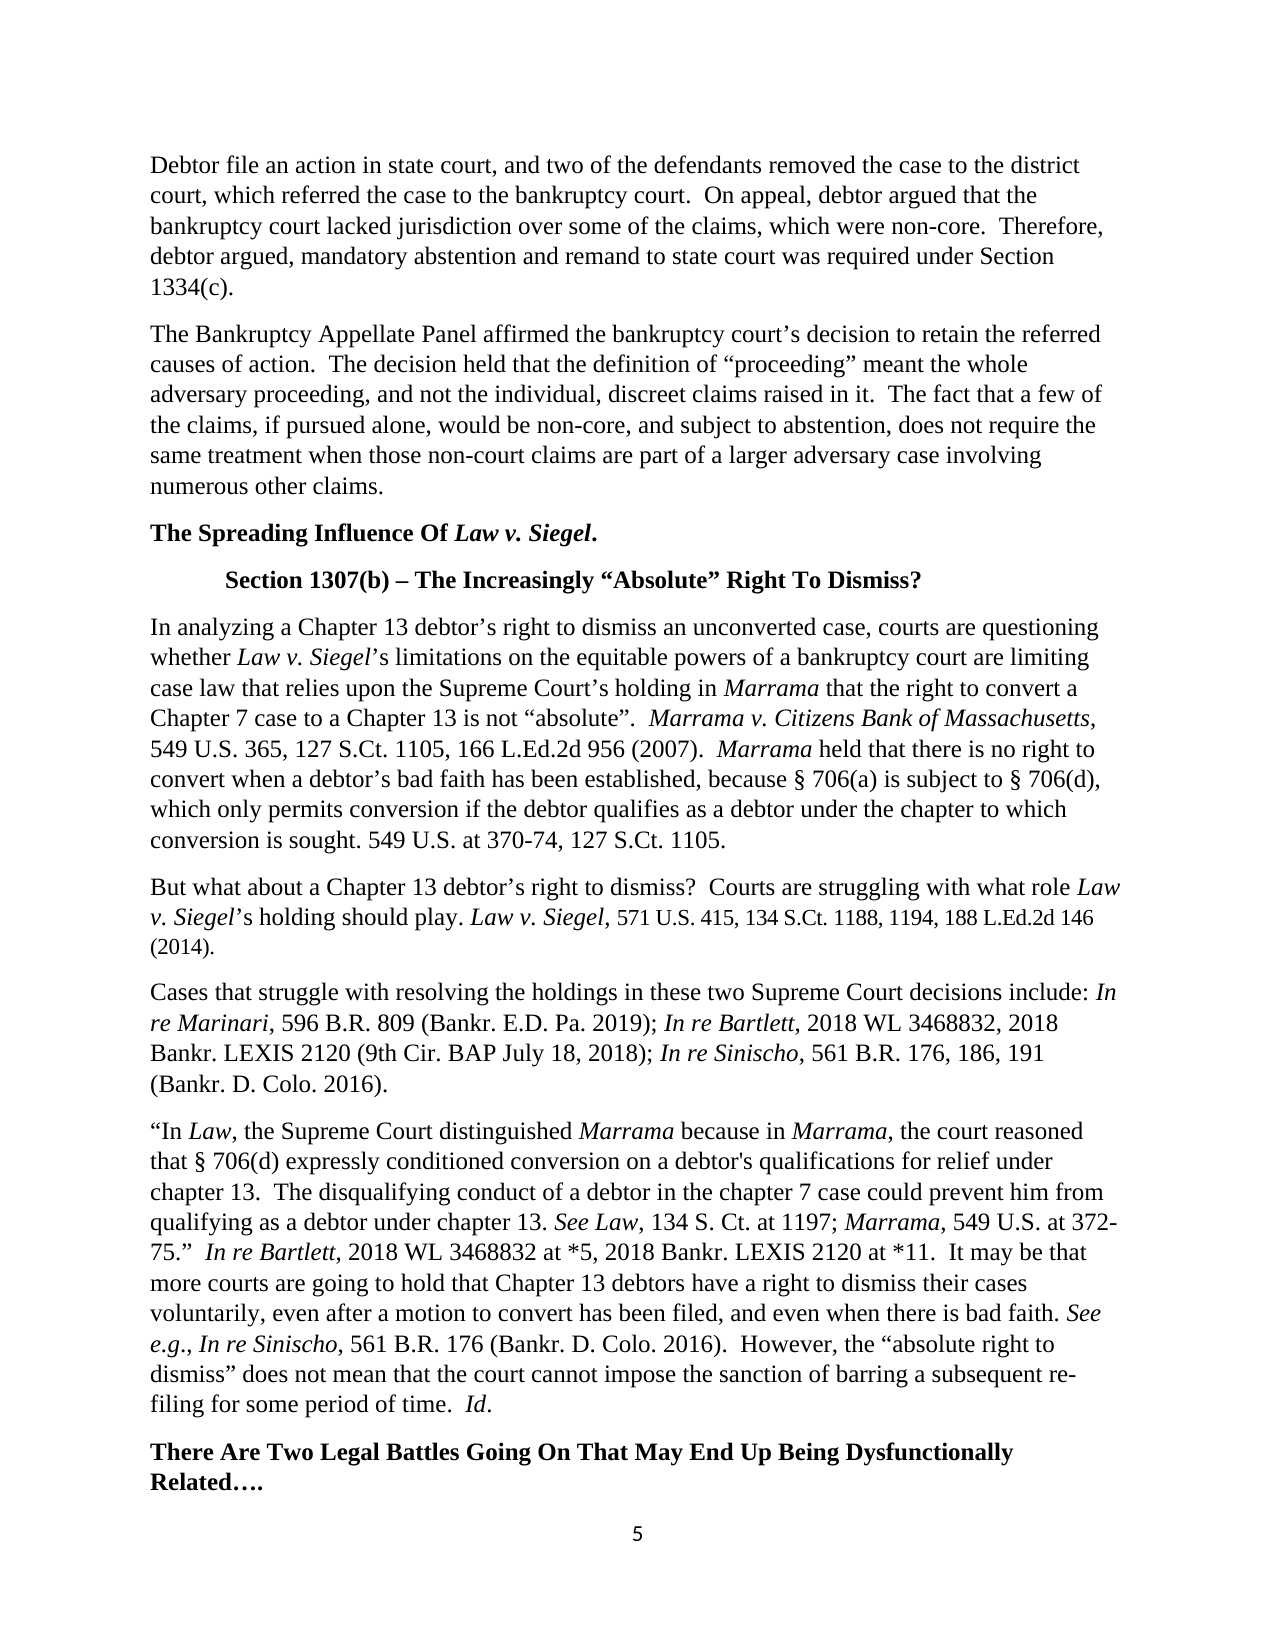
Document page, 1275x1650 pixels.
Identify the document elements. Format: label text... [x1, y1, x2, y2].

text But what about a Chapter 13 debtor’s right to dismiss? Courts are struggling with what role Law v. Siegel’s holding should play. Law v. Siegel, 571 U.S. 415, 134 S.Ct. 1188, 1194, 188 L.Ed.2d 146 (2014). [150, 872, 1125, 959]
text Debtor file an action in state court, and two of the defendants removed the case to the district court, which referred the case to the bankruptcy court. On appeal, debtor argued that the bankruptcy court lacked jurisdiction over some of the claims, which were non-core. Therefore, debtor argued, mandatory abstention and remand to state court was required under Section 1334(c). [150, 150, 1125, 300]
text In analyzing a Chapter 13 debtor’s right to dismiss an unconverted case, courts are questioning whether Law v. Siegel’s limitations on the equitable powers of a bankruptcy court are limiting case law that relies upon the Supreme Court’s holding in Marrama that the right to convert a Chapter 7 case to a Chapter 13 is not “absolute”. Marrama v. Citizens Bank of Massachusetts, 549 U.S. 365, 127 S.Ct. 1105, 166 L.Ed.2d 956 (2007). Marrama held that there is no right to convert when a debtor’s bad faith has been established, because § 706(a) is subject to § 706(d), which only permits conversion if the debtor qualifies as a debtor under the chapter to which conversion is sought. 549 U.S. at 370-74, 127 S.Ct. 1105. [150, 612, 1125, 854]
text The Bankruptcy Appellate Panel affirmed the bankruptcy court’s decision to retain the referred causes of action. The decision held that the definition of “proceeding” meant the whole adversary proceeding, and not the individual, discreet claims raised in it. The fact that a few of the claims, if pursued alone, would be non-core, and subject to abstention, does not require the same treatment when those non-court claims are part of a larger adversary case involving numerous other claims. [150, 319, 1125, 499]
text “In Law, the Supreme Court distinguished Marrama because in Marrama, the court reasoned that § 706(d) expressly conditioned conversion on a debtor's qualifications for relief under chapter 13. The disqualifying conduct of a debtor in the chapter 7 case could prevent him from qualifying as a debtor under chapter 13. See Law, 134 S. Ct. at 1197; Marrama, 549 U.S. at 372-75.” In re Bartlett, 2018 WL 3468832 at *5, 2018 Bankr. LEXIS 2120 at *11. It may be that more courts are going to hold that Chapter 13 debtors have a right to dismiss their cases voluntarily, even after a motion to convert has been filed, and even when there is bad faith. See e.g., In re Sinischo, 561 B.R. 176 (Bankr. D. Colo. 2016). However, the “absolute right to dismiss” does not mean that the court cannot impose the sanction of barring a subsequent re-filing for some period of time. Id. [150, 1116, 1125, 1418]
text The Spreading Influence Of Law v. Siegel. [150, 518, 1125, 547]
text There Are Two Legal Battles Going On That May End Up Being Dysfunctionally Related…. [150, 1437, 1125, 1496]
text Cases that struggle with resolving the holdings in these two Supreme Court decisions include: In re Marinari, 596 B.R. 809 (Bankr. E.D. Pa. 2019); In re Bartlett, 2018 WL 3468832, 2018 Bankr. LEXIS 2120 (9th Cir. BAP July 18, 2018); In re Sinischo, 561 B.R. 176, 186, 191 (Bankr. D. Colo. 2016). [150, 977, 1125, 1097]
text Section 1307(b) – The Increasingly “Absolute” Right To Dismiss? [150, 565, 1125, 594]
